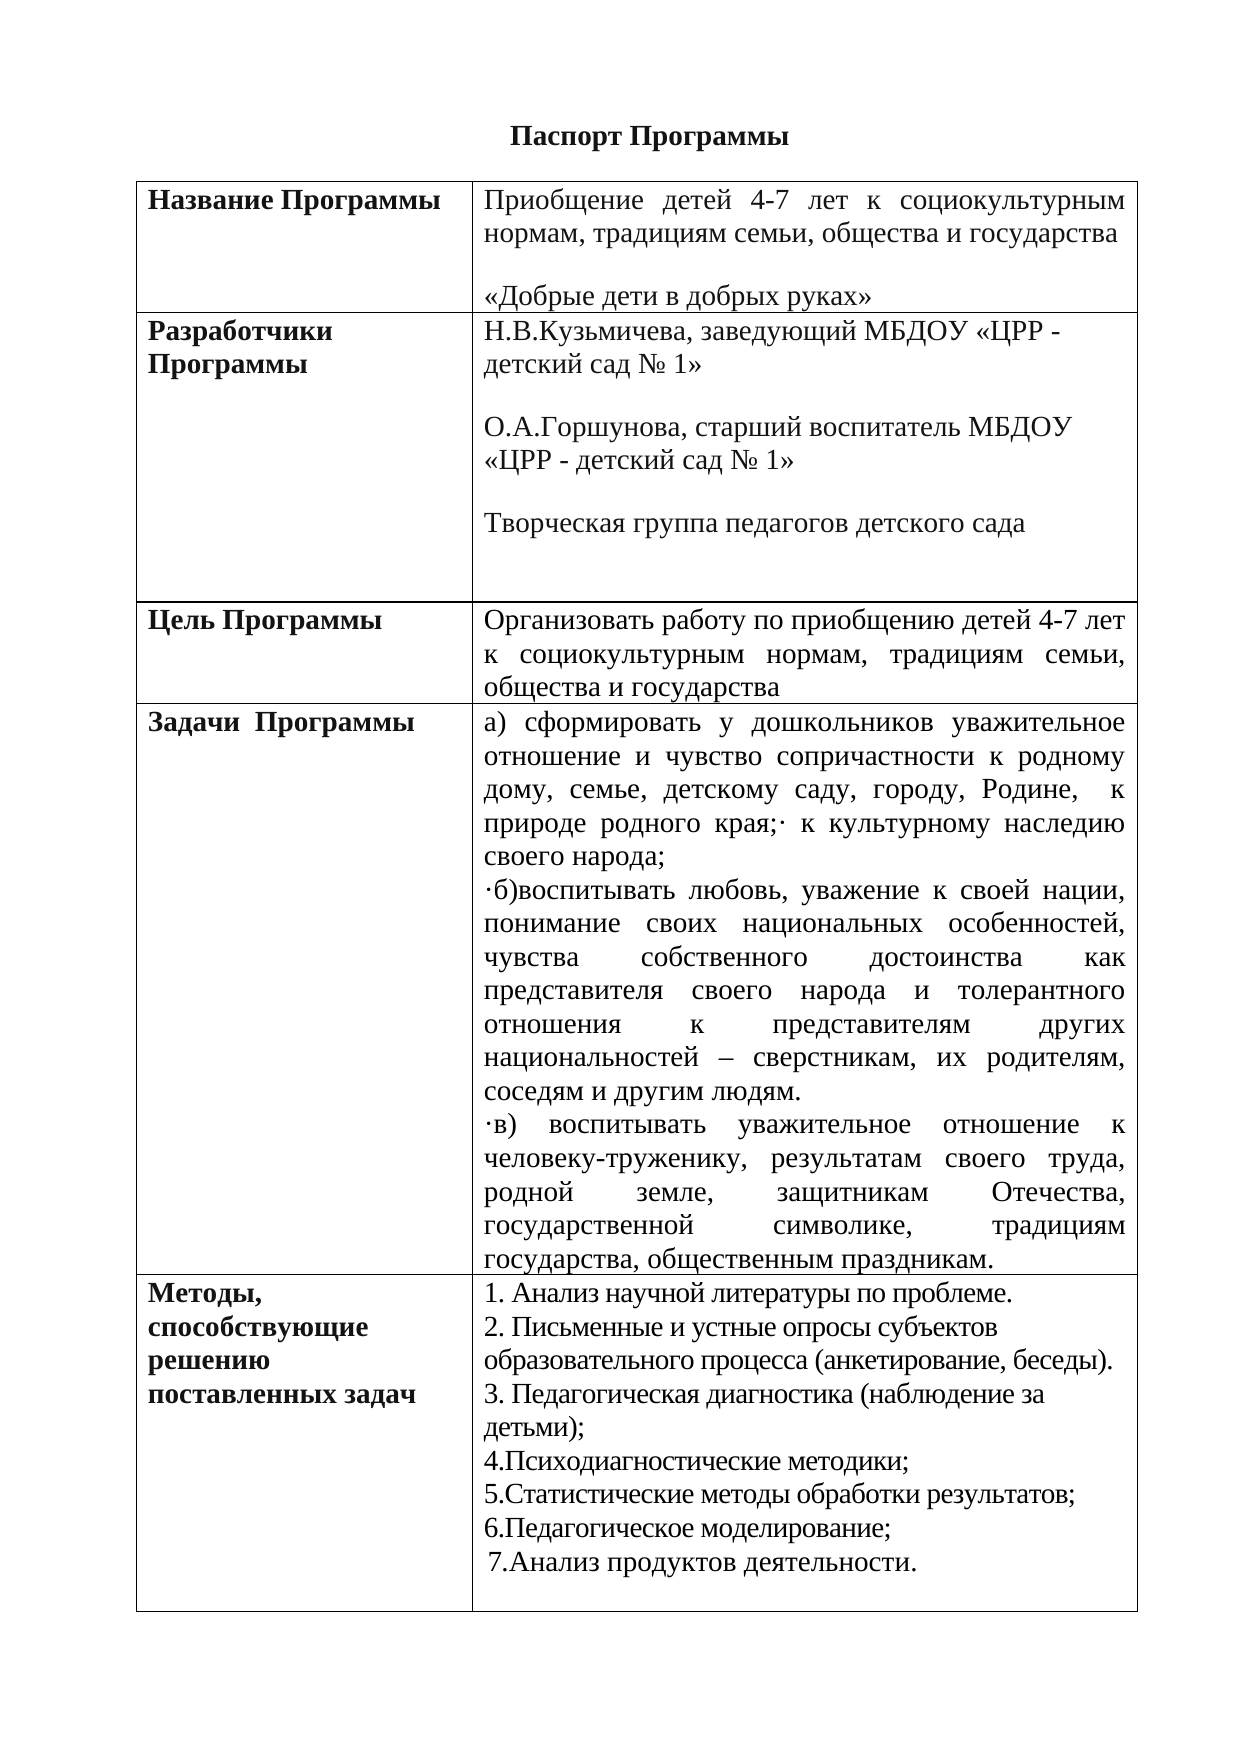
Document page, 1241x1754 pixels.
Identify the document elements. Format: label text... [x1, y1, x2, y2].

table_cell Организовать работу по приобщению детей 4-7 лет к социокультурным нормам, традициям семьи, общества и государства [473, 603, 1137, 703]
table_cell Разработчики Программы [137, 313, 472, 601]
table_cell Н.В.Кузьмичева, заведующий МБДОУ «ЦРР - детский сад № 1» О.А.Горшунова, старший воспитатель МБДОУ «ЦРР - детский сад № 1» Творческая группа педагогов детского сада [473, 313, 1137, 601]
table_cell Методы, способствующие решению поставленных задач [137, 1275, 472, 1611]
table_cell Цель Программы [137, 603, 472, 703]
table_header Приобщение детей 4-7 лет к социокультурным нормам, традициям семьи, общества и государства «Добрые дети в добрых руках» [473, 182, 1137, 312]
table_cell а) сформировать у дошкольников уважительное отношение и чувство сопричастности к родному дому, семье, детскому саду, городу, Родине, к природе родного края;· к культурному наследию своего народа; ·б)воспитывать любовь, уважение к своей нации, понимание своих национальных особенностей, чувства собственного достоинства как представителя своего народа и толерантного отношения к представителям других национальностей – сверстникам, их родителям, соседям и другим людям. ·в) воспитывать уважительное отношение к человеку-труженику, результатам своего труда, родной земле, защитникам Отечества, государственной символике, традициям государства, общественным праздникам. [473, 704, 1137, 1274]
table_cell Задачи Программы [137, 704, 472, 1274]
text Паспорт Программы [148, 118, 1152, 152]
table_header Название Программы [137, 182, 472, 312]
table_cell 1. Анализ научной литературы по проблеме. 2. Письменные и устные опросы субъектов образовательного процесса (анкетирование, беседы). 3. Педагогическая диагностика (наблюдение за детьми); 4.Психодиагностические методики; 5.Статистические методы обработки результатов; 6.Педагогическое моделирование; 7.Анализ продуктов деятельности. [473, 1275, 1137, 1611]
